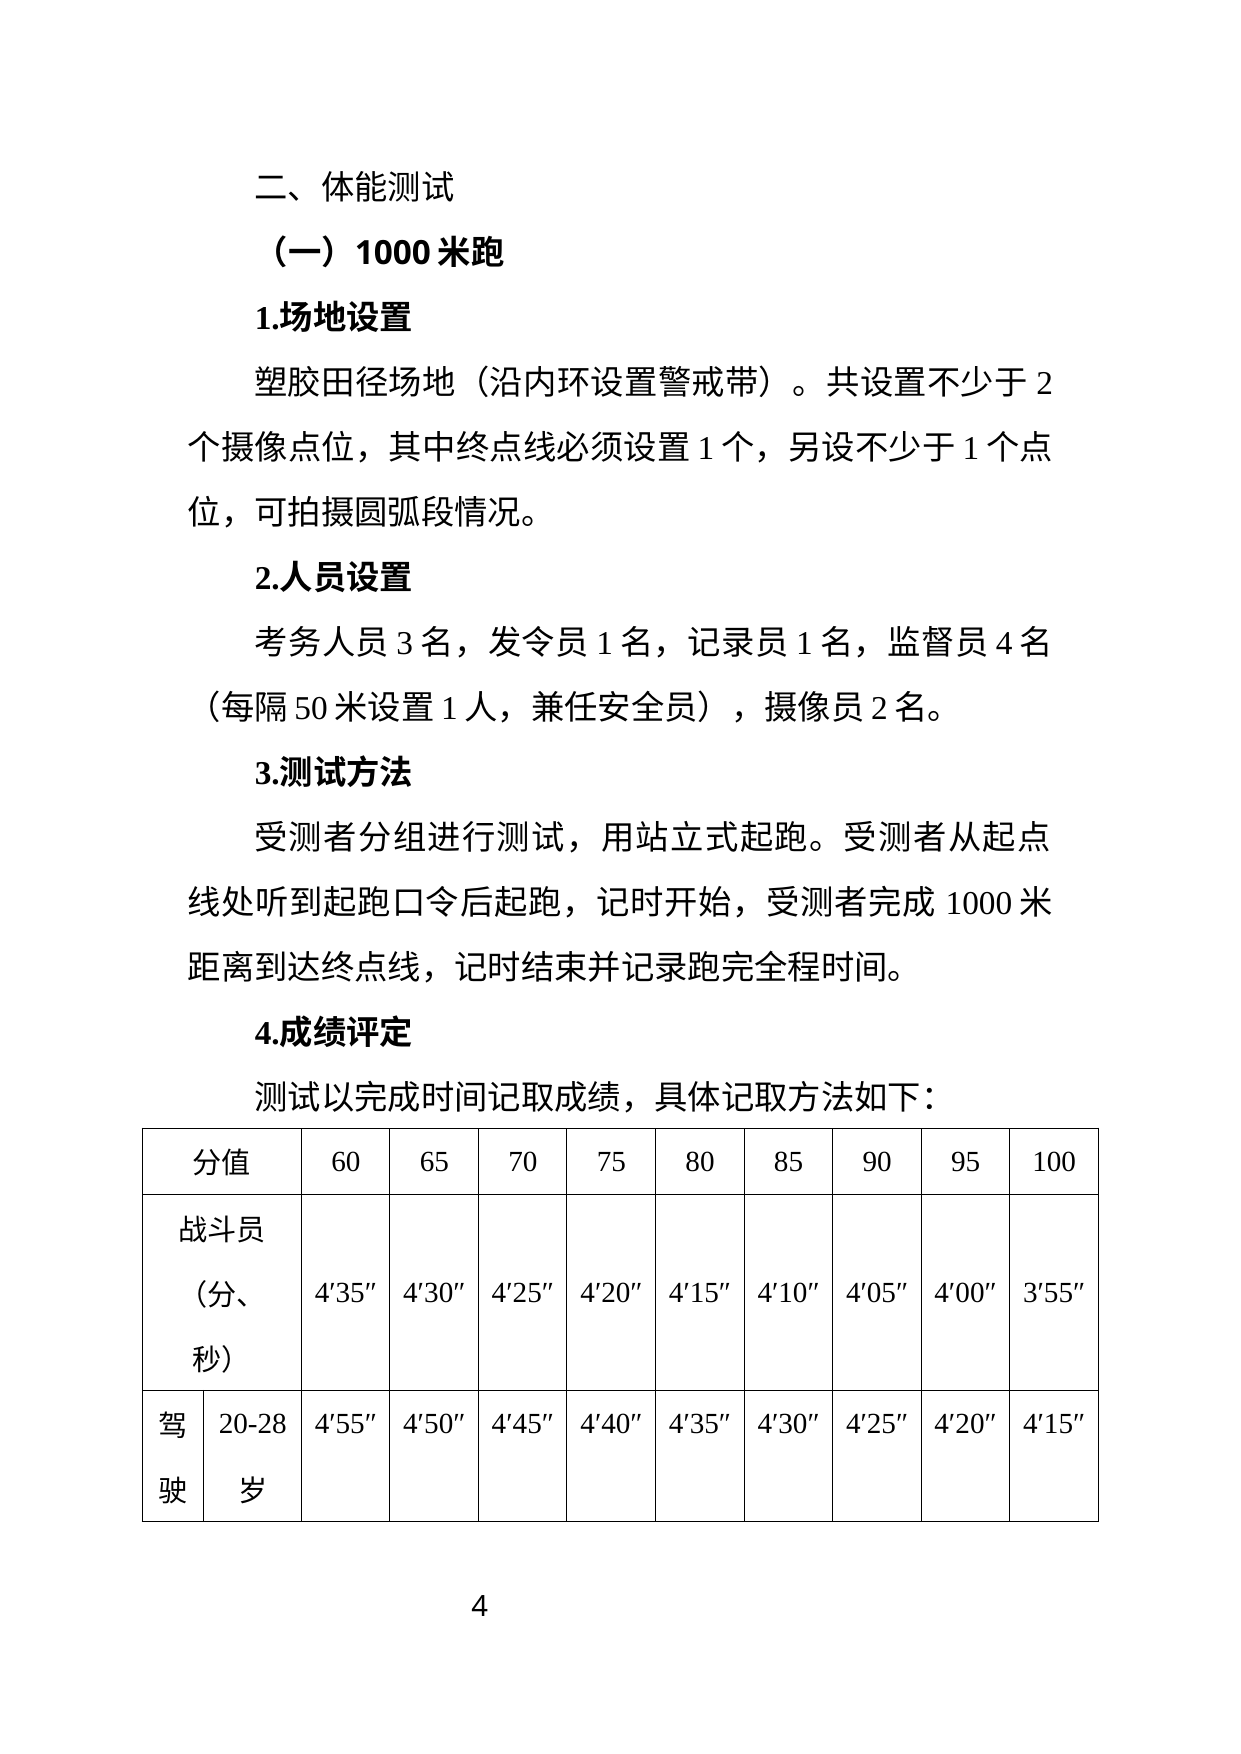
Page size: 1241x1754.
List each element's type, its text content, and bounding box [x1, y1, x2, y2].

table_cell 战斗员 （分、秒） [143, 1195, 301, 1390]
text 2.人员设置 [187, 543, 1053, 608]
table_cell 4′15″ [656, 1195, 744, 1390]
table_cell 4′25″ [833, 1391, 921, 1521]
table_header 95 [922, 1129, 1009, 1194]
table_header 75 [567, 1129, 655, 1194]
table_cell 4′15″ [1010, 1391, 1098, 1521]
text （一）1000米跑 [187, 218, 1053, 283]
table_header 100 [1010, 1129, 1098, 1194]
table_header 85 [745, 1129, 832, 1194]
table_cell 4′00″ [922, 1195, 1009, 1390]
table_header 分值 [143, 1129, 301, 1194]
table_cell 3′55″ [1010, 1195, 1098, 1390]
table_header 65 [390, 1129, 478, 1194]
table_header 60 [302, 1129, 389, 1194]
text 考务人员3名，发令员1名，记录员1名，监督员4名（每隔50米设置1人，兼任安全员），摄像员2名。 [187, 608, 1053, 738]
table_cell 4′40″ [567, 1391, 655, 1521]
text 1.场地设置 [187, 283, 1053, 348]
table_cell 4′10″ [745, 1195, 832, 1390]
table_cell 驾驶员标准 [143, 1391, 203, 1521]
table_cell 4′50″ [390, 1391, 478, 1521]
text 受测者分组进行测试，用站立式起跑。受测者从起点线处听到起跑口令后起跑，记时开始，受测者完成1000米距离到达终点线，记时结束并记录跑完全程时间。 [187, 803, 1053, 998]
table_header 70 [479, 1129, 566, 1194]
table_cell 4′20″ [567, 1195, 655, 1390]
table_cell 20-28岁 [204, 1391, 301, 1521]
table_header 80 [656, 1129, 744, 1194]
text 塑胶田径场地（沿内环设置警戒带）。共设置不少于2个摄像点位，其中终点线必须设置1个，另设不少于1个点位，可拍摄圆弧段情况。 [187, 348, 1053, 543]
text 测试以完成时间记取成绩，具体记取方法如下： [187, 1063, 1053, 1128]
text 二、体能测试 [187, 153, 1053, 218]
table_cell 4′35″ [656, 1391, 744, 1521]
table_cell 4′30″ [390, 1195, 478, 1390]
table_cell 4′25″ [479, 1195, 566, 1390]
table_cell 4′05″ [833, 1195, 921, 1390]
table_cell 4′30″ [745, 1391, 832, 1521]
text 4.成绩评定 [187, 998, 1053, 1063]
table_header 90 [833, 1129, 921, 1194]
table_cell 4′45″ [479, 1391, 566, 1521]
table_cell 4′20″ [922, 1391, 1009, 1521]
table_cell 4′35″ [302, 1195, 389, 1390]
table_cell 4′55″ [302, 1391, 389, 1521]
text 3.测试方法 [187, 738, 1053, 803]
